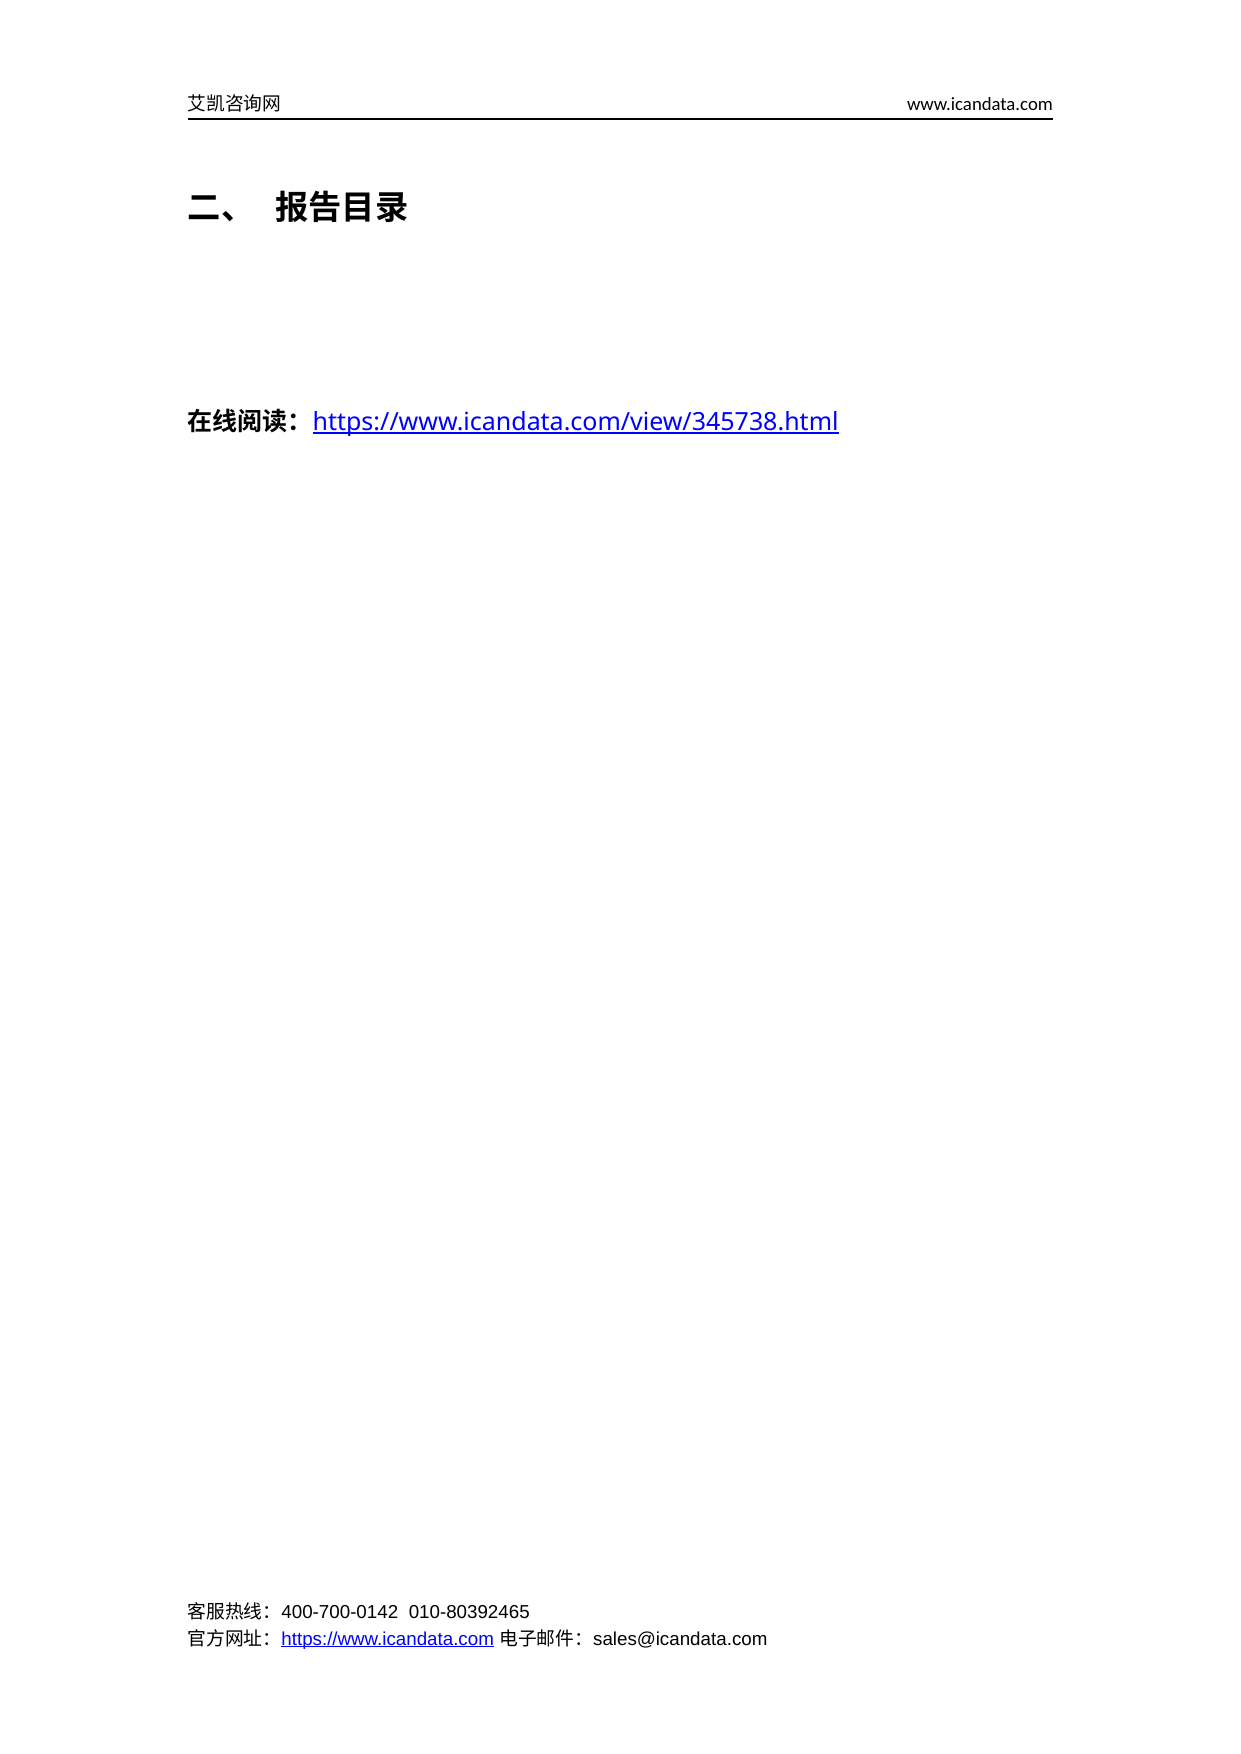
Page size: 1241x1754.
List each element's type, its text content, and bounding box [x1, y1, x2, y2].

text 在线阅读：https://www.icandata.com/view/345738.html [187, 387, 1053, 452]
subtitle 报告目录 [187, 172, 1053, 237]
